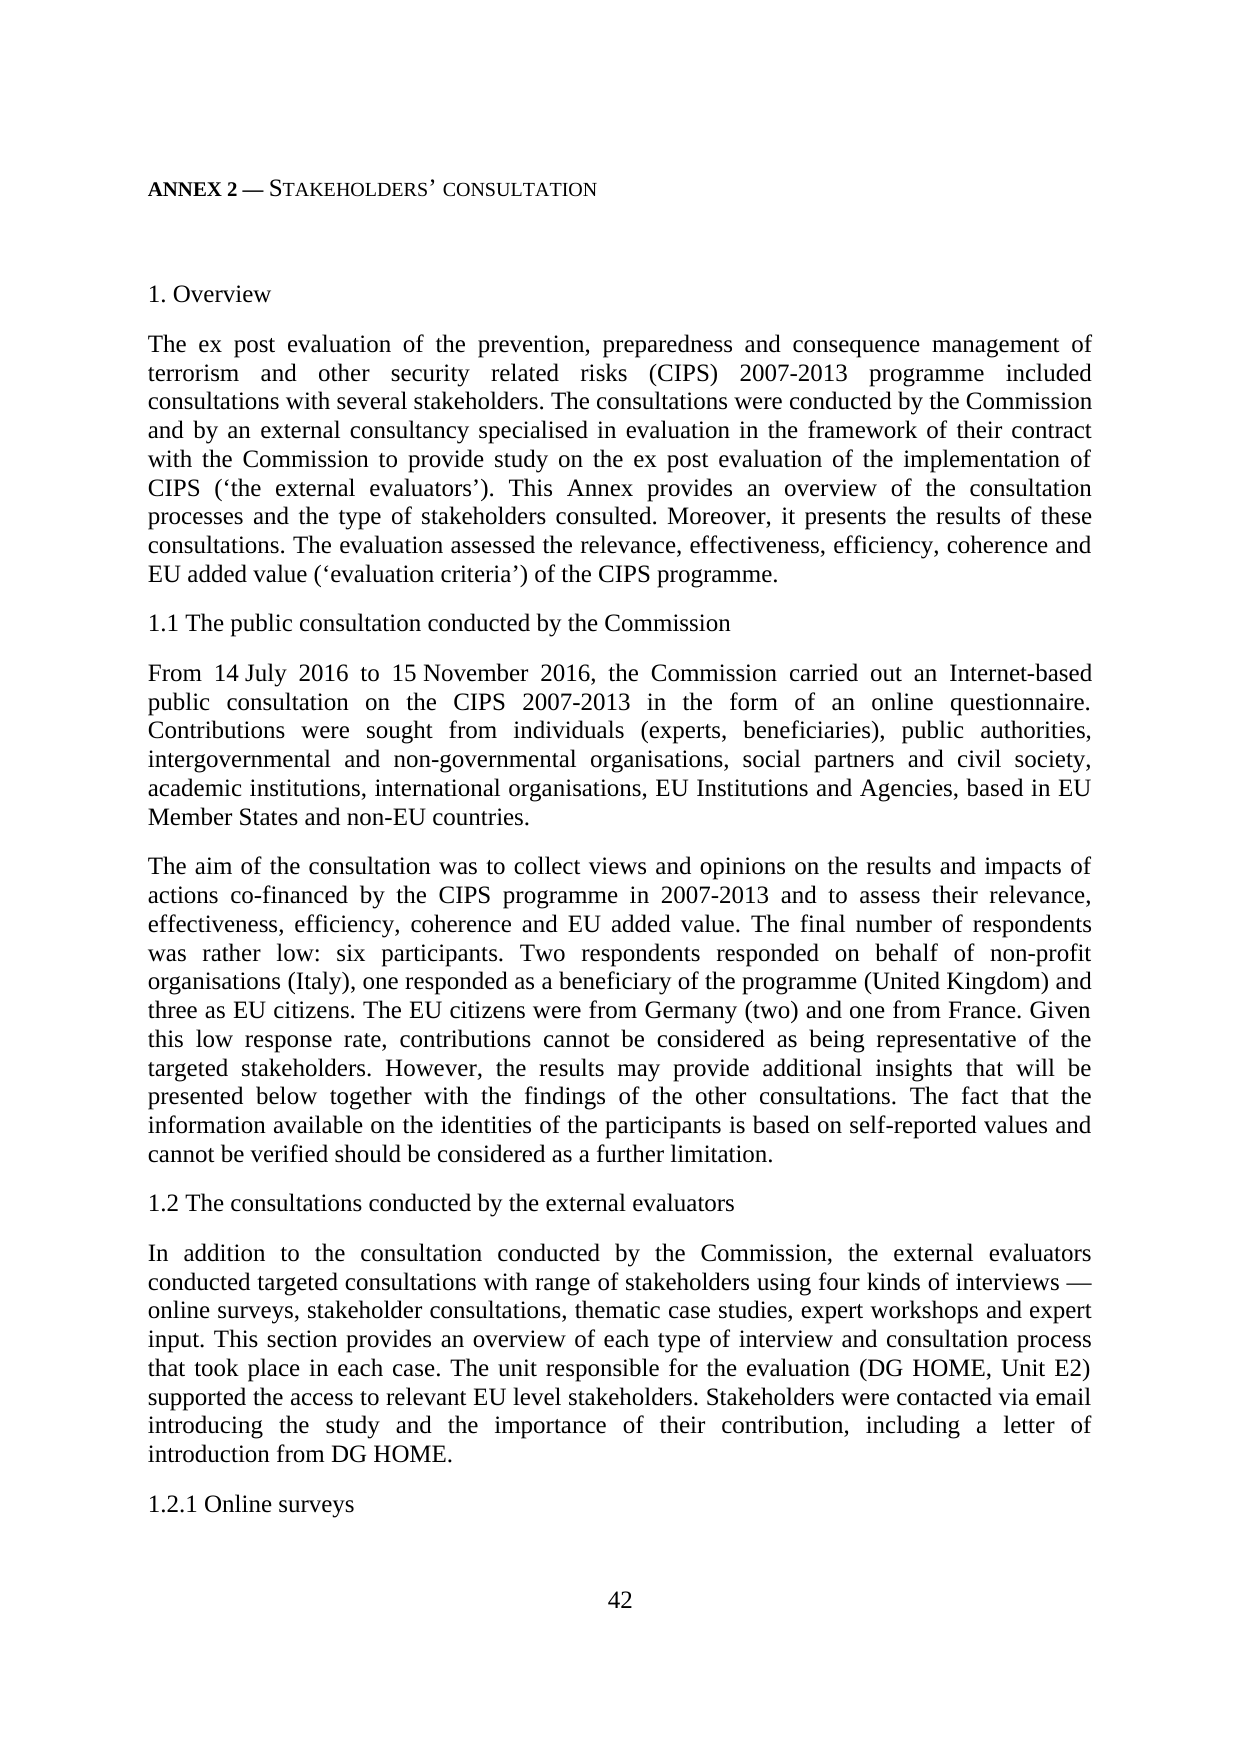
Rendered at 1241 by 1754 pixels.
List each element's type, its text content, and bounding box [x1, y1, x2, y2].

text The ex post evaluation of the prevention, preparedness and consequence management of terrorism and other security related risks (CIPS) 2007-2013 programme included consultations with several stakeholders. The consultations were conducted by the Commission and by an external consultancy specialised in evaluation in the framework of their contract with the Commission to provide study on the ex post evaluation of the implementation of CIPS (‘the external evaluators’). This Annex provides an overview of the consultation processes and the type of stakeholders consulted. Moreover, it presents the results of these consultations. The evaluation assessed the relevance, effectiveness, efficiency, coherence and EU added value (‘evaluation criteria’) of the CIPS programme. [148, 329, 1093, 588]
text 1.1 The public consultation conducted by the Commission [148, 608, 1093, 637]
text 1.2.1 Online surveys [148, 1489, 1093, 1518]
text 1.2 The consultations conducted by the external evaluators [148, 1188, 1093, 1217]
text In addition to the consultation conducted by the Commission, the external evaluators conducted targeted consultations with range of stakeholders using four kinds of interviews — online surveys, stakeholder consultations, thematic case studies, expert workshops and expert input. This section provides an overview of each type of interview and consultation process that took place in each case. The unit responsible for the evaluation (DG HOME, Unit E2) supported the access to relevant EU level stakeholders. Stakeholders were contacted via email introducing the study and the importance of their contribution, including a letter of introduction from DG HOME. [148, 1238, 1093, 1468]
text From 14 July 2016 to 15 November 2016, the Commission carried out an Internet-based public consultation on the CIPS 2007-2013 in the form of an online questionnaire. Contributions were sought from individuals (experts, beneficiaries), public authorities, intergovernmental and non-governmental organisations, social partners and civil society, academic institutions, international organisations, EU Institutions and Agencies, based in EU Member States and non-EU countries. [148, 658, 1093, 831]
text 1. Overview [148, 279, 1093, 308]
text The aim of the consultation was to collect views and opinions on the results and impacts of actions co-financed by the CIPS programme in 2007-2013 and to assess their relevance, effectiveness, efficiency, coherence and EU added value. The final number of respondents was rather low: six participants. Two respondents responded on behalf of non-profit organisations (Italy), one responded as a beneficiary of the programme (United Kingdom) and three as EU citizens. The EU citizens were from Germany (two) and one from France. Given this low response rate, contributions cannot be considered as being representative of the targeted stakeholders. However, the results may provide additional insights that will be presented below together with the findings of the other consultations. The fact that the information available on the identities of the participants is based on self-reported values and cannot be verified should be considered as a further limitation. [148, 851, 1093, 1168]
subtitle ANNEX 2 — Stakeholders’ consultation [148, 173, 1093, 201]
